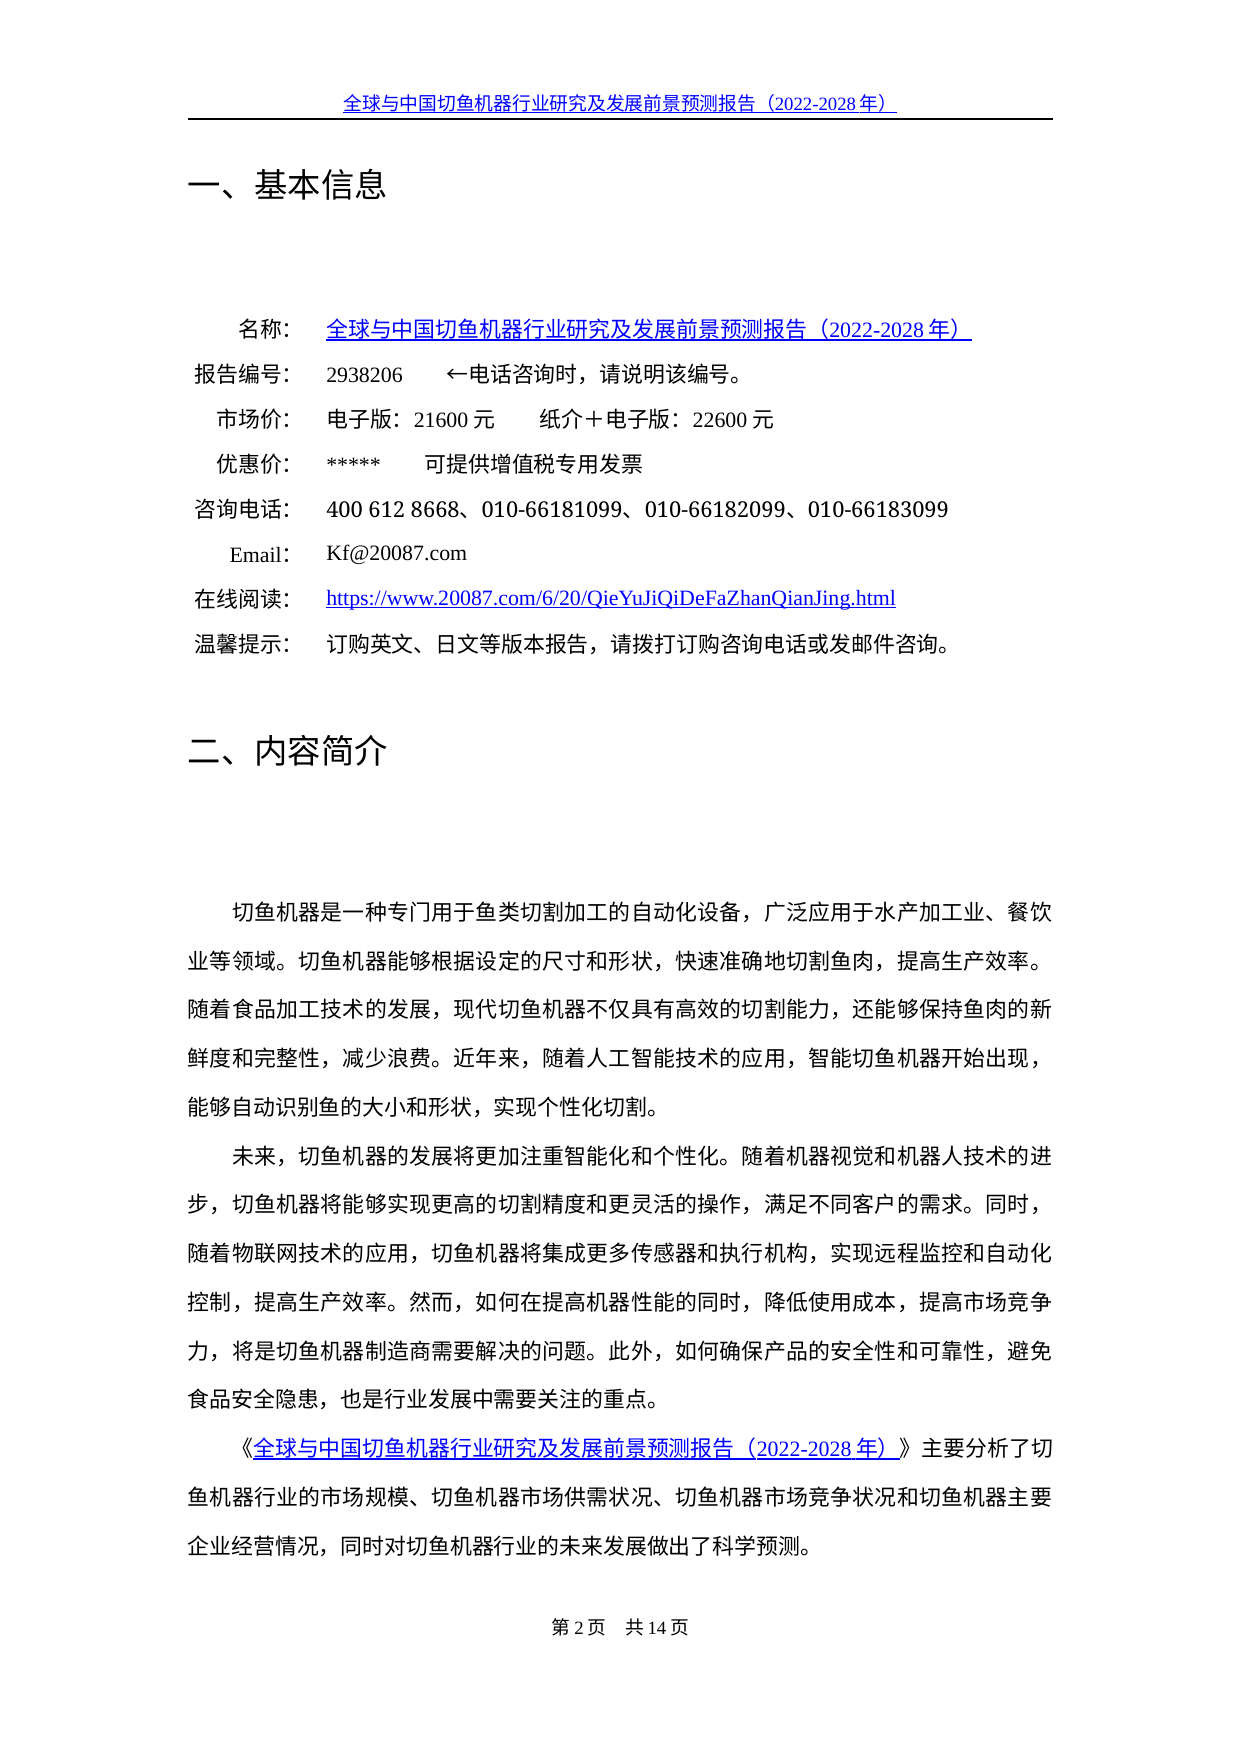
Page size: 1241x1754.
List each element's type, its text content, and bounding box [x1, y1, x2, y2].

table_cell 优惠价： [167, 447, 315, 492]
table_cell 报告编号： [167, 357, 315, 402]
title 二、内容简介 [187, 717, 1053, 782]
table_cell Email： [167, 537, 315, 582]
table_cell Kf@20087.com [315, 537, 1073, 582]
table_cell 400 612 8668、010-66181099、010-66182099、010-66183099 [315, 492, 1073, 537]
table_cell 在线阅读： [167, 582, 315, 627]
table_cell 市场价： [167, 402, 315, 447]
table_cell 温馨提示： [167, 627, 315, 672]
table_cell 电子版：21600 元 纸介＋电子版：22600 元 [315, 402, 1073, 447]
table_cell 2938206 ←电话咨询时，请说明该编号。 [315, 357, 1073, 402]
title 一、基本信息 [187, 150, 1053, 215]
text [187, 894, 1053, 1561]
table_header 全球与中国切鱼机器行业研究及发展前景预测报告（2022-2028年） [315, 312, 1073, 357]
table_cell 咨询电话： [167, 492, 315, 537]
table_cell [315, 582, 1073, 627]
table_cell ***** 可提供增值税专用发票 [315, 447, 1073, 492]
table_header 名称： [167, 312, 315, 357]
table_cell 订购英文、日文等版本报告，请拨打订购咨询电话或发邮件咨询。 [315, 627, 1073, 672]
